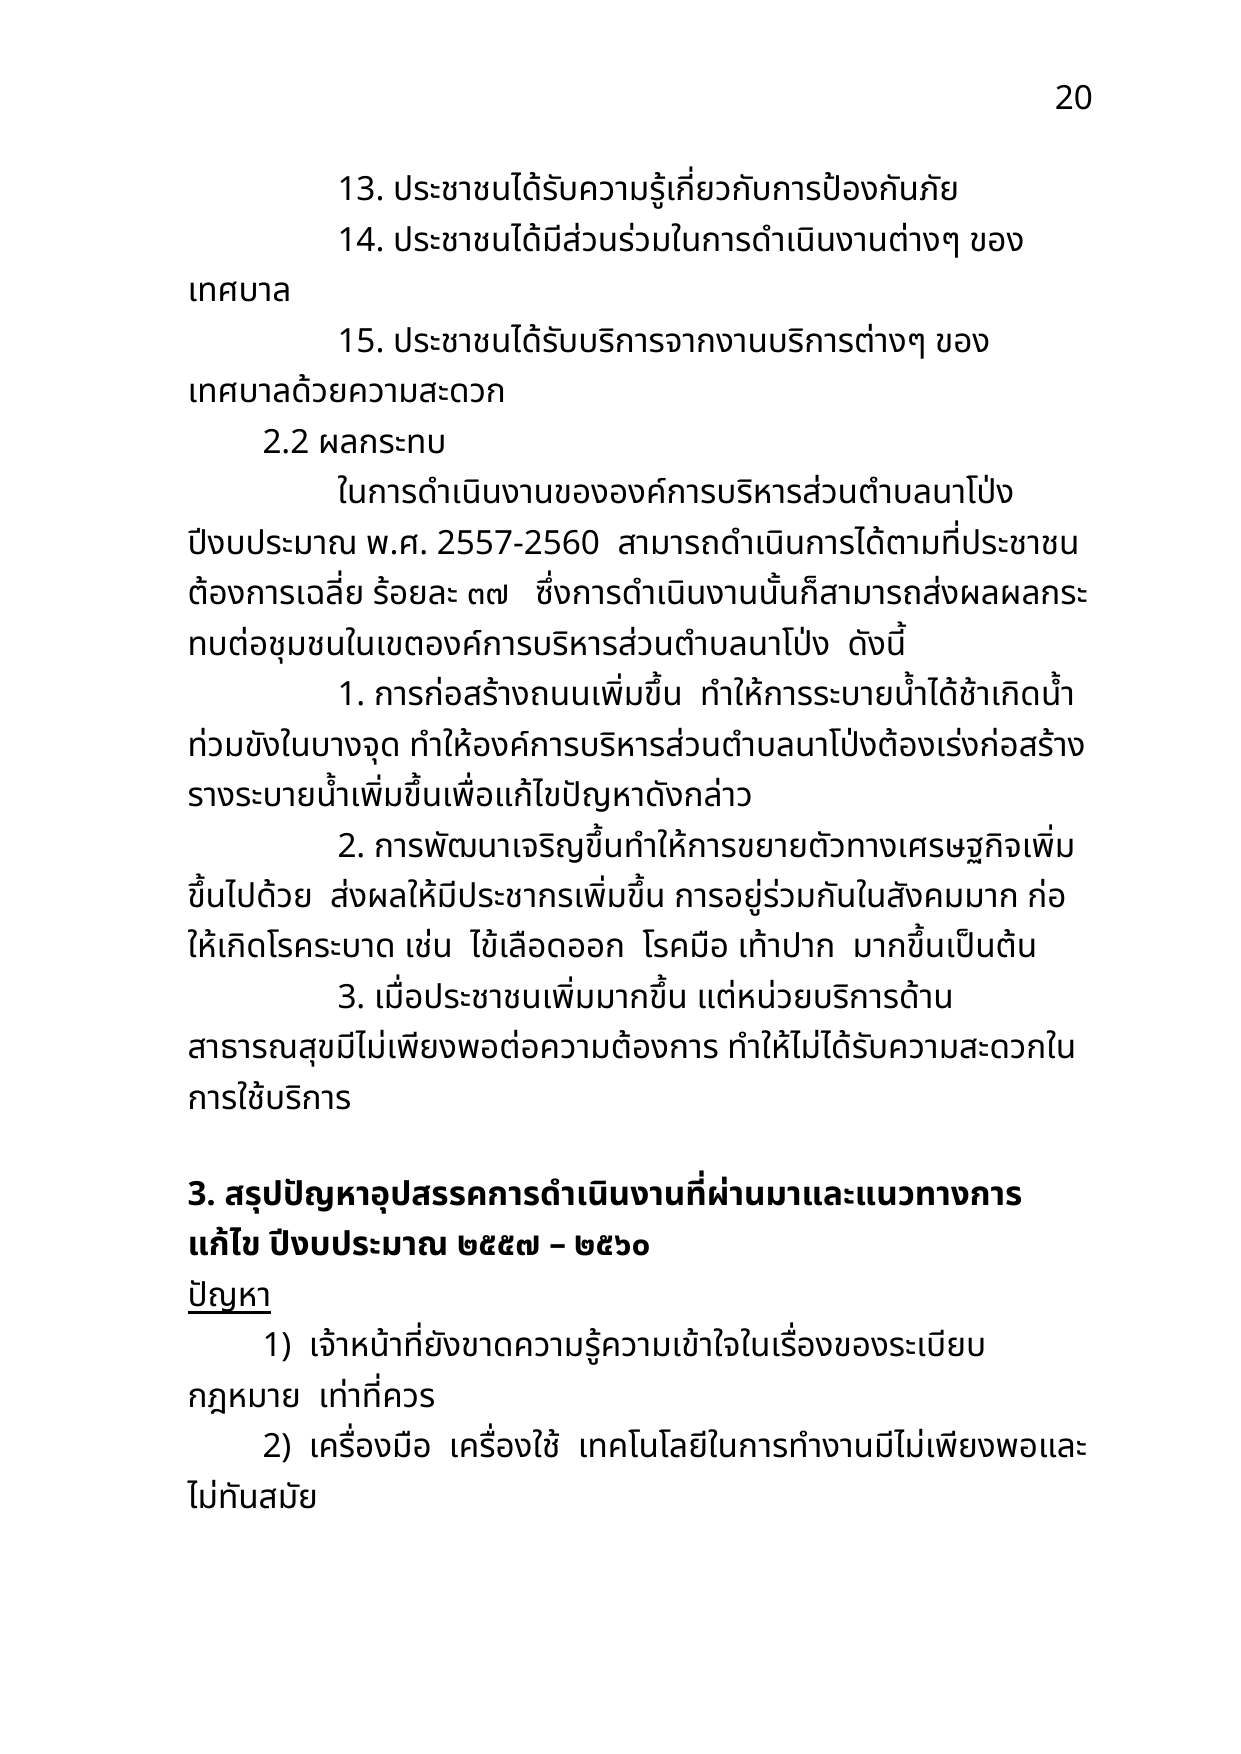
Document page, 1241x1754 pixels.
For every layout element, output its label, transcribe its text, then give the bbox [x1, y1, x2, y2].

text 13. ประชาชนได้รับความรู้เกี่ยวกับการป้องกันภัย [187, 165, 1092, 215]
text 14. ประชาชนได้มีส่วนร่วมในการดำเนินงานต่างๆ ของเทศบาล [187, 215, 1092, 316]
text ปัญหา [187, 1271, 1092, 1321]
text 3. สรุปปัญหาอุปสรรคการดำเนินงานที่ผ่านมาและแนวทางการแก้ไข ปีงบประมาณ ๒๕๕๗ – ๒๕๖๐ [187, 1170, 1092, 1271]
text 3. เมื่อประชาชนเพิ่มมากขึ้น แต่หน่วยบริการด้านสาธารณสุขมีไม่เพียงพอต่อความต้องการ ทำให้ไม่ได้รับความสะดวกในการใช้บริการ [187, 973, 1092, 1124]
text 1. การก่อสร้างถนนเพิ่มขึ้น ทำให้การระบายน้ำได้ช้าเกิดน้ำท่วมขังในบางจุด ทำให้องค์การบริหารส่วนตำบลนาโป่งต้องเร่งก่อสร้างรางระบายน้ำเพิ่มขึ้นเพื่อแก้ไขปัญหาดังกล่าว [187, 670, 1092, 821]
text 2. การพัฒนาเจริญขึ้นทำให้การขยายตัวทางเศรษฐกิจเพิ่มขึ้นไปด้วย ส่งผลให้มีประชากรเพิ่มขึ้น การอยู่ร่วมกันในสังคมมาก ก่อให้เกิดโรคระบาด เช่น ไข้เลือดออก โรคมือ เท้าปาก มากขึ้นเป็นต้น [187, 821, 1092, 973]
text 15. ประชาชนได้รับบริการจากงานบริการต่างๆ ของเทศบาลด้วยความสะดวก [187, 316, 1092, 417]
text 2) เครื่องมือ เครื่องใช้ เทคโนโลยีในการทำงานมีไม่เพียงพอและไม่ทันสมัย [187, 1422, 1092, 1523]
text 1) เจ้าหน้าที่ยังขาดความรู้ความเข้าใจในเรื่องของระเบียบ กฎหมาย เท่าที่ควร [187, 1321, 1092, 1422]
text 2.2 ผลกระทบ [187, 417, 1092, 468]
text ในการดำเนินงานขององค์การบริหารส่วนตำบลนาโป่ง ปีงบประมาณ พ.ศ. 2557-2560 สามารถดำเนินการได้ตามที่ประชาชนต้องการเฉลี่ย ร้อยละ ๓๗ ซึ่งการดำเนินงานนั้นก็สามารถส่งผลผลกระทบต่อชุมชนในเขตองค์การบริหารส่วนตำบลนาโป่ง ดังนี้ [187, 468, 1092, 670]
